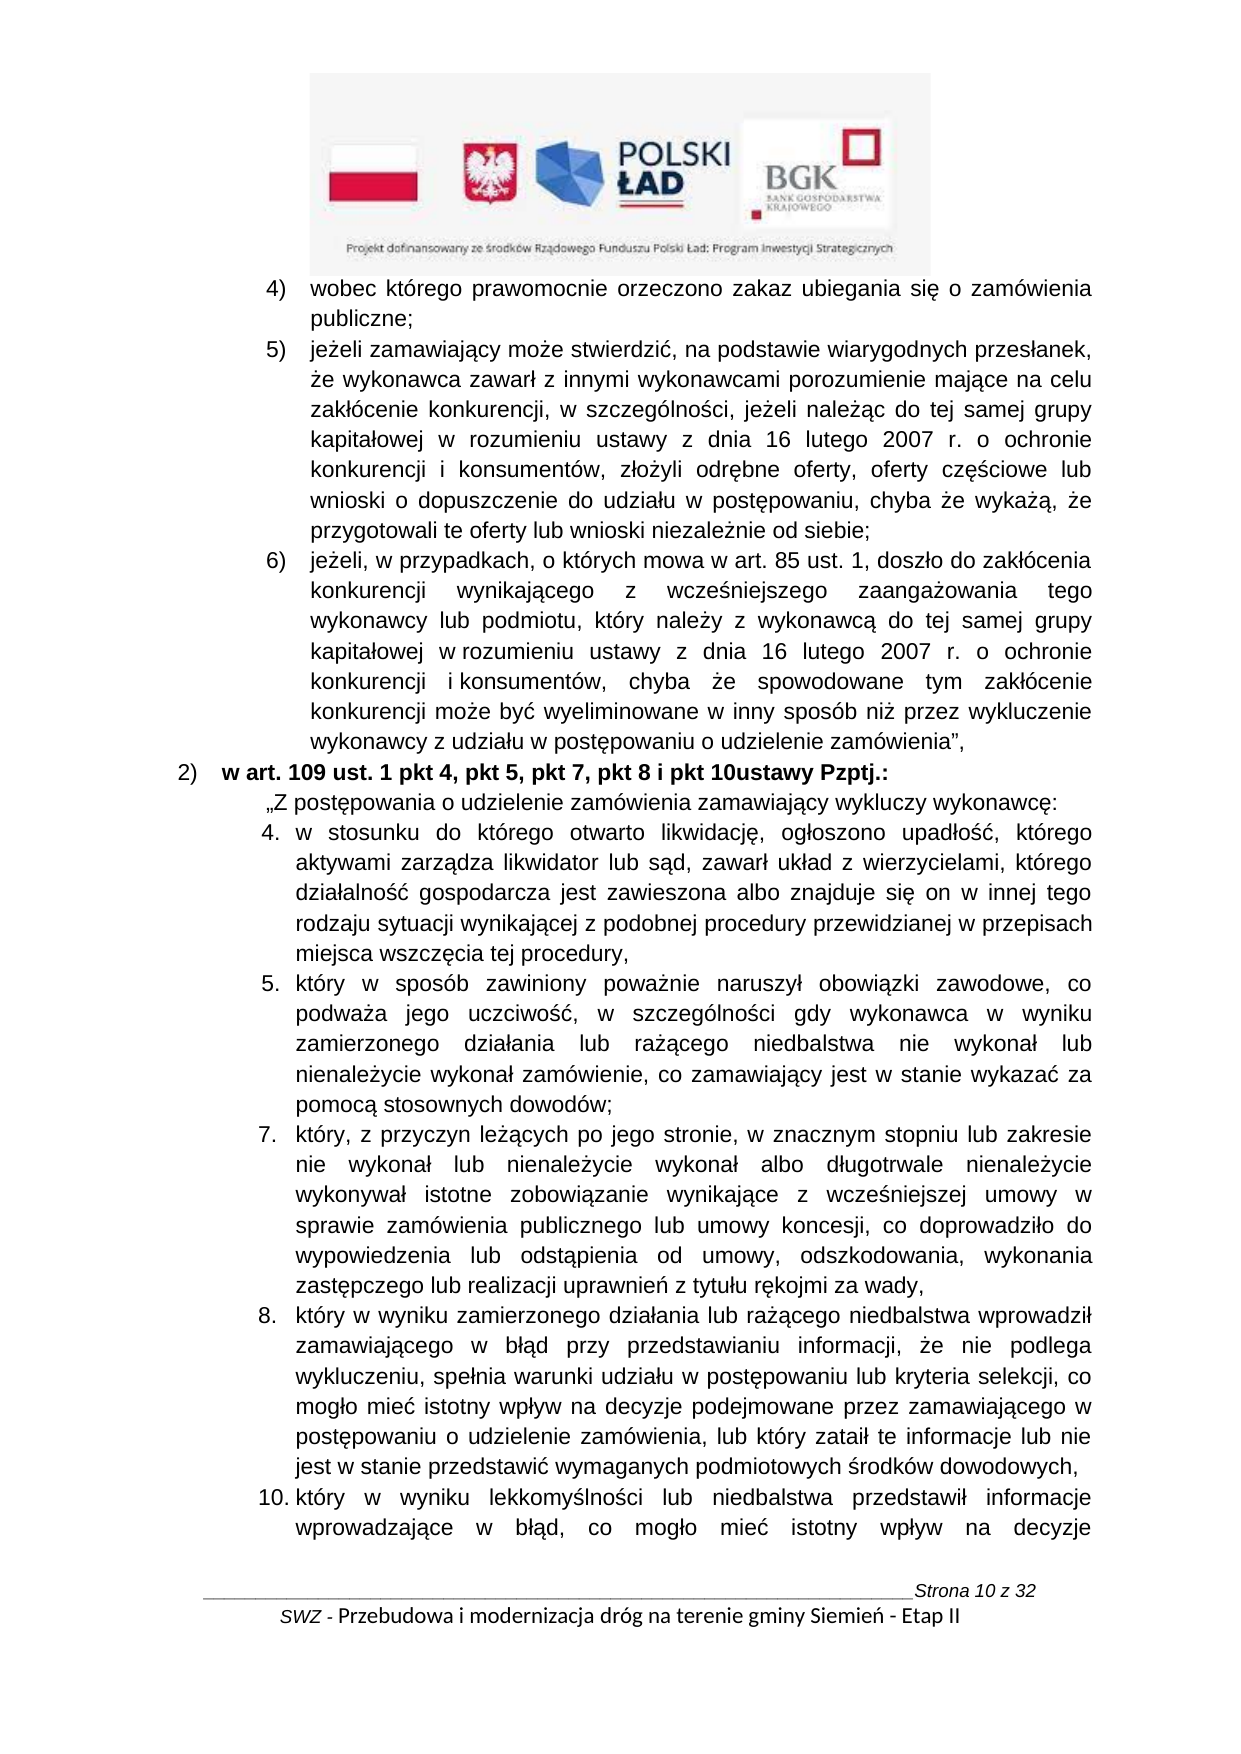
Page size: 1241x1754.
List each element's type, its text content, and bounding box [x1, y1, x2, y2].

list który w sposób zawiniony poważnie naruszył obowiązki zawodowe, co podważa jego uczciwość, w szczególności gdy wykonawca w wyniku zamierzonego działania lub rażącego niedbalstwa nie wykonał lub nienależycie wykonał zamówienie, co zamawiający jest w stanie wykazać za pomocą stosownych dowodów; [261, 970, 1092, 1117]
list „Z postępowania o udzielenie zamówienia zamawiający wykluczy wykonawcę: [266, 789, 1092, 815]
list który, z przyczyn leżących po jego stronie, w znacznym stopniu lub zakresie nie wykonał lub nienależycie wykonał albo długotrwale nienależycie wykonywał istotne zobowiązanie wynikające z wcześniejszej umowy w sprawie zamówienia publicznego lub umowy koncesji, co doprowadziło do wypowiedzenia lub odstąpienia od umowy, odszkodowania, wykonania zastępczego lub realizacji uprawnień z tytułu rękojmi za wady, [258, 1121, 1092, 1298]
picture [309, 73, 931, 276]
list jeżeli, w przypadkach, o których mowa w art. 85 ust. 1, doszło do zakłócenia konkurencji wynikającego z wcześniejszego zaangażowania tego wykonawcy lub podmiotu, który należy z wykonawcą do tej samej grupy kapitałowej w rozumieniu ustawy z dnia 16 lutego 2007 r. o ochronie konkurencji i konsumentów, chyba że spowodowane tym zakłócenie konkurencji może być wyeliminowane w inny sposób niż przez wykluczenie wykonawcy z udziału w postępowaniu o udzielenie zamówienia”, [266, 547, 1092, 754]
list w art. 109 ust. 1 pkt 4, pkt 5, pkt 7, pkt 8 i pkt 10ustawy Pzptj.: [177, 758, 1092, 785]
list wobec którego prawomocnie orzeczono zakaz ubiegania się o zamówienia publiczne; [266, 275, 1092, 332]
list w stosunku do którego otwarto likwidację, ogłoszono upadłość, którego aktywami zarządza likwidator lub sąd, zawarł układ z wierzycielami, którego działalność gospodarcza jest zawieszona albo znajduje się on w innej tego rodzaju sytuacji wynikającej z podobnej procedury przewidzianej w przepisach miejsca wszczęcia tej procedury, [261, 819, 1092, 966]
list jeżeli zamawiający może stwierdzić, na podstawie wiarygodnych przesłanek, że wykonawca zawarł z innymi wykonawcami porozumienie mające na celu zakłócenie konkurencji, w szczególności, jeżeli należąc do tej samej grupy kapitałowej w rozumieniu ustawy z dnia 16 lutego 2007 r. o ochronie konkurencji i konsumentów, złożyli odrębne oferty, oferty częściowe lub wnioski o dopuszczenie do udziału w postępowaniu, chyba że wykażą, że przygotowali te oferty lub wnioski niezależnie od siebie; [266, 336, 1092, 543]
list który w wyniku zamierzonego działania lub rażącego niedbalstwa wprowadził zamawiającego w błąd przy przedstawianiu informacji, że nie podlega wykluczeniu, spełnia warunki udziału w postępowaniu lub kryteria selekcji, co mogło mieć istotny wpływ na decyzje podejmowane przez zamawiającego w postępowaniu o udzielenie zamówienia, lub który zataił te informacje lub nie jest w stanie przedstawić wymaganych podmiotowych środków dowodowych, [258, 1302, 1092, 1479]
